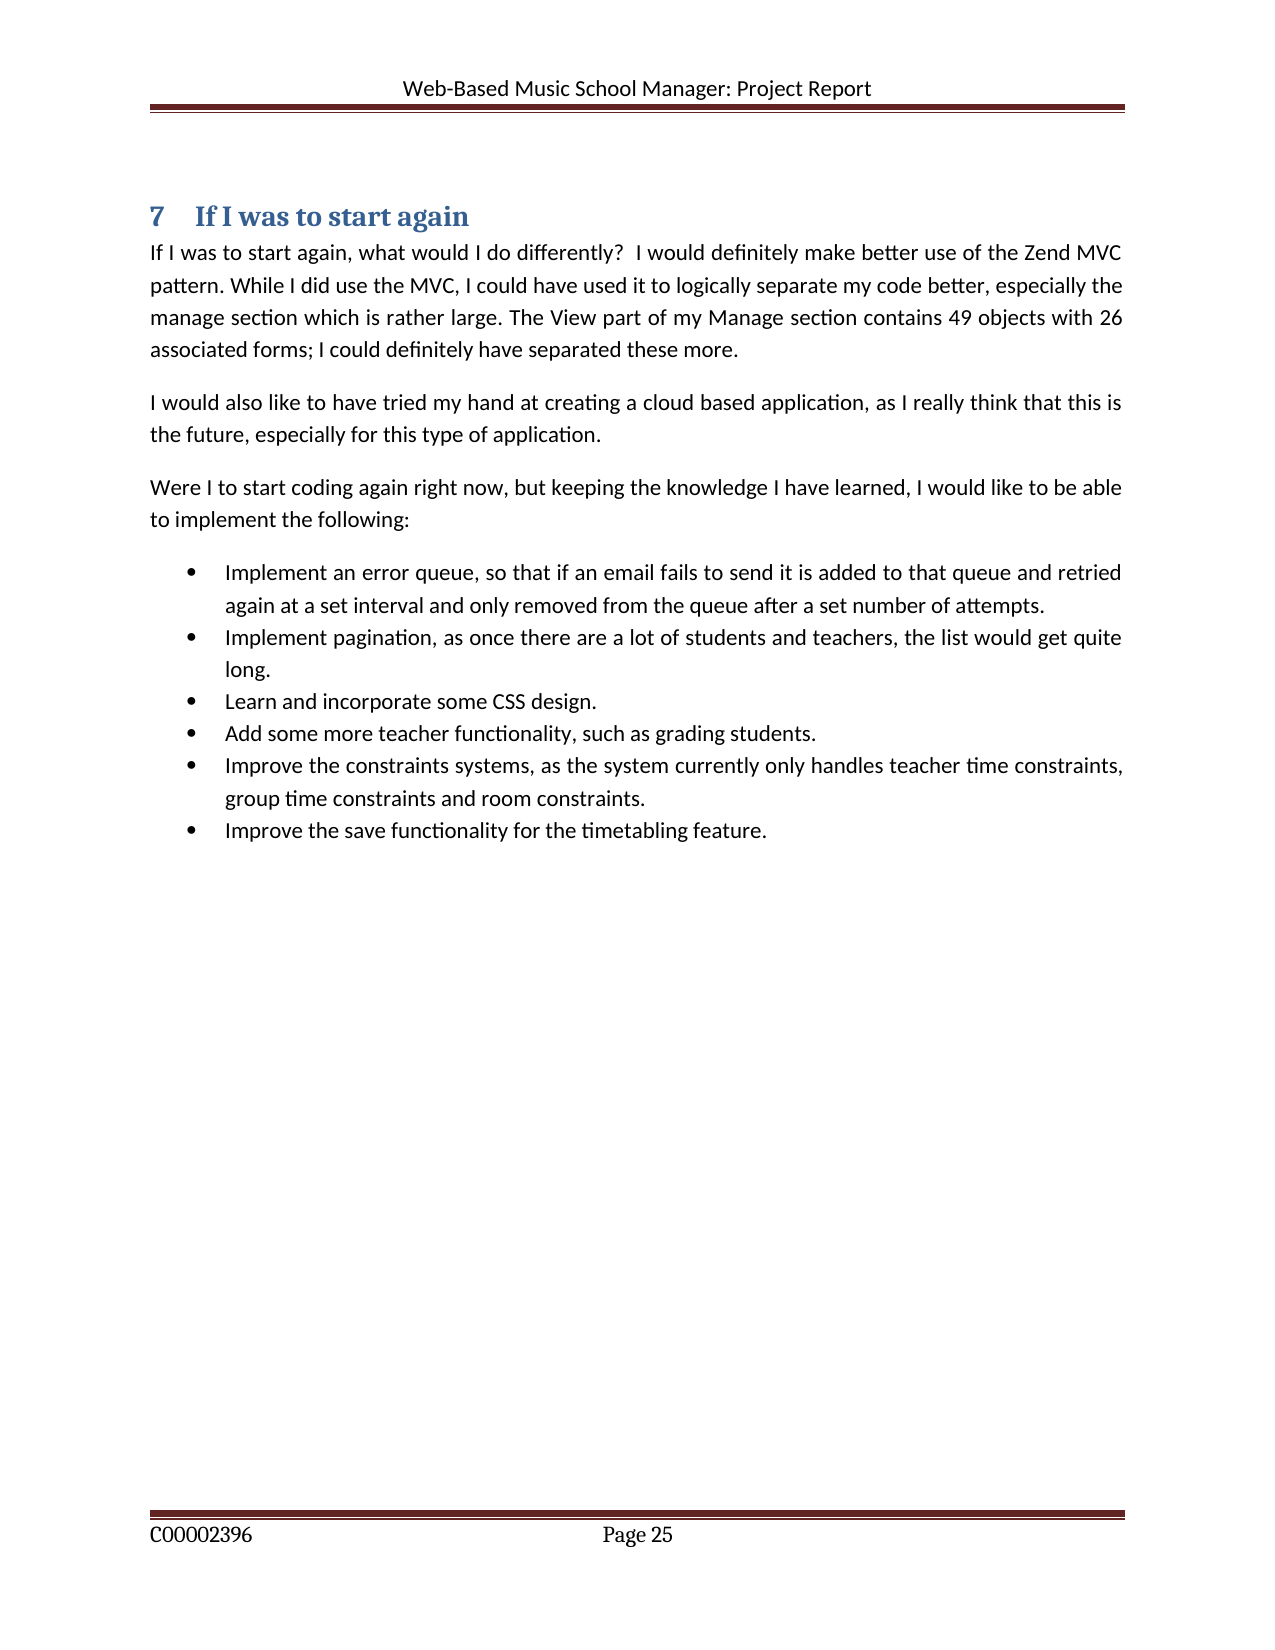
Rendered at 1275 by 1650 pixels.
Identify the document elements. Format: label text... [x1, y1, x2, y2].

text I would also like to have tried my hand at creating a cloud based application, as I really think that this is the future, especially for this type of application. [150, 388, 1125, 448]
list Implement pagination, as once there are a lot of students and teachers, the list would get quite long. [187, 623, 1125, 683]
list Implement an error queue, so that if an email fails to send it is added to that queue and retried again at a set interval and only removed from the queue after a set number of attempts. [187, 558, 1125, 619]
text If I was to start again, what would I do differently? I would definitely make better use of the Zend MVC pattern. While I did use the MVC, I could have used it to logically separate my code better, especially the manage section which is rather large. The View part of my Manage section contains 49 objects with 26 associated forms; I could definitely have separated these more. [150, 238, 1125, 363]
subtitle If I was to start again [150, 200, 1125, 233]
list Learn and incorporate some CSS design. [187, 687, 1125, 715]
list Improve the constraints systems, as the system currently only handles teacher time constraints, group time constraints and room constraints. [187, 752, 1125, 812]
list Add some more teacher functionality, such as grading students. [187, 719, 1125, 747]
list Improve the save functionality for the timetabling feature. [187, 816, 1125, 844]
text Were I to start coding again right now, but keeping the knowledge I have learned, I would like to be able to implement the following: [150, 473, 1125, 533]
